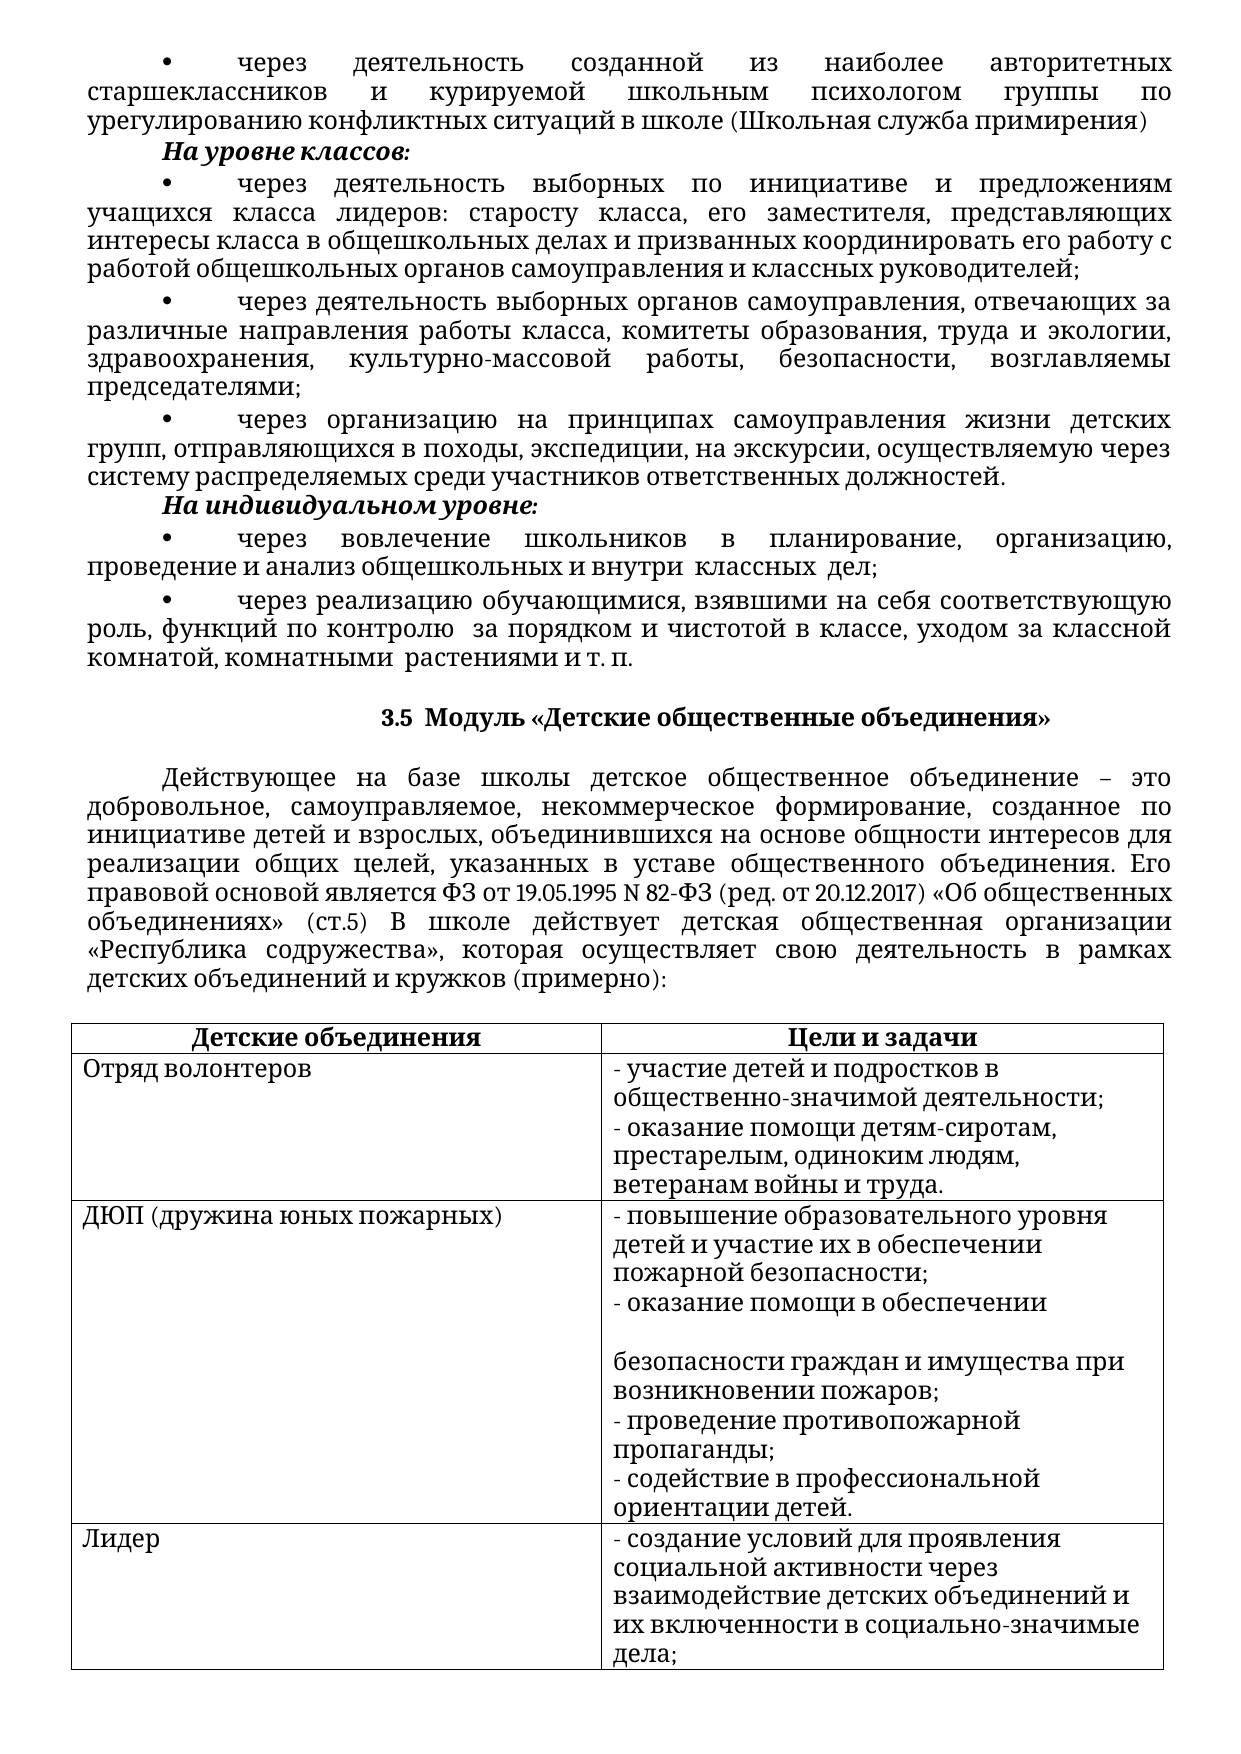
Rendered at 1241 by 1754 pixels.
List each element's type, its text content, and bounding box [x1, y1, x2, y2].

table_cell - повышение образовательного уровня детей и участие их в обеспечении пожарной безопасности; - оказание помощи в обеспечении безопасности граждан и имущества при возникновении пожаров; - проведение противопожарной пропаганды; - содействие в профессиональной ориентации детей. [602, 1201, 1163, 1523]
list через деятельность созданной из наиболее авторитетных старшеклассников и курируемой школьным психологом группы по урегулированию конфликтных ситуаций в школе (Школьная служба примирения) [87, 44, 1173, 136]
table_cell ДЮП (дружина юных пожарных) [72, 1201, 601, 1523]
text На индивидуальном уровне: [162, 492, 1196, 521]
table_header Детские объединения [72, 1024, 601, 1053]
list через вовлечение школьников в планирование, организацию, проведение и анализ общешкольных и внутри классных дел; [87, 521, 1172, 582]
list через деятельность выборных по инициативе и предложениям учащихся класса лидеров: старосту класса, его заместителя, представляющих интересы класса в общешкольных делах и призванных координировать его работу с работой общешкольных органов самоуправления и классных руководителей; [87, 166, 1173, 284]
text На уровне классов: [162, 136, 1196, 166]
table_cell Лидер [72, 1524, 601, 1668]
text Действующее на базе школы детское общественное объединение – это добровольное, самоуправляемое, некоммерческое формирование, созданное по инициативе детей и взрослых, объединившихся на основе общности интересов для реализации общих целей, указанных в уставе общественного объединения. Его правовой основой является ФЗ от 19.05.1995 N 82-ФЗ (ред. от 20.12.2017) «Об общественных объединениях» (ст.5) В школе действует детская общественная организации «Республика содружества», которая осуществляет свою деятельность в рамках детских объединений и кружков (примерно): [87, 764, 1173, 994]
list через организацию на принципах самоуправления жизни детских групп, отправляющихся в походы, экспедиции, на экскурсии, осуществляемую через систему распределяемых среди участников ответственных должностей. [87, 402, 1172, 492]
list через реализацию обучающимися, взявшими на себя соответствующую роль, функций по контролю за порядком и чистотой в классе, уходом за классной комнатой, комнатными растениями и т. п. [87, 583, 1173, 672]
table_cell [602, 1524, 1163, 1668]
table_cell - участие детей и подростков в общественно-значимой деятельности; - оказание помощи детям-сиротам, престарелым, одиноким людям, ветеранам войны и труда. [602, 1054, 1163, 1200]
table_cell Отряд волонтеров [72, 1054, 601, 1200]
subtitle Модуль «Детские общественные объединения» [237, 702, 1196, 733]
list через деятельность выборных органов самоуправления, отвечающих за различные направления работы класса, комитеты образования, труда и экологии, здравоохранения, культурно-массовой работы, безопасности, возглавляемы председателями; [87, 284, 1172, 402]
table_header Цели и задачи [602, 1024, 1163, 1053]
